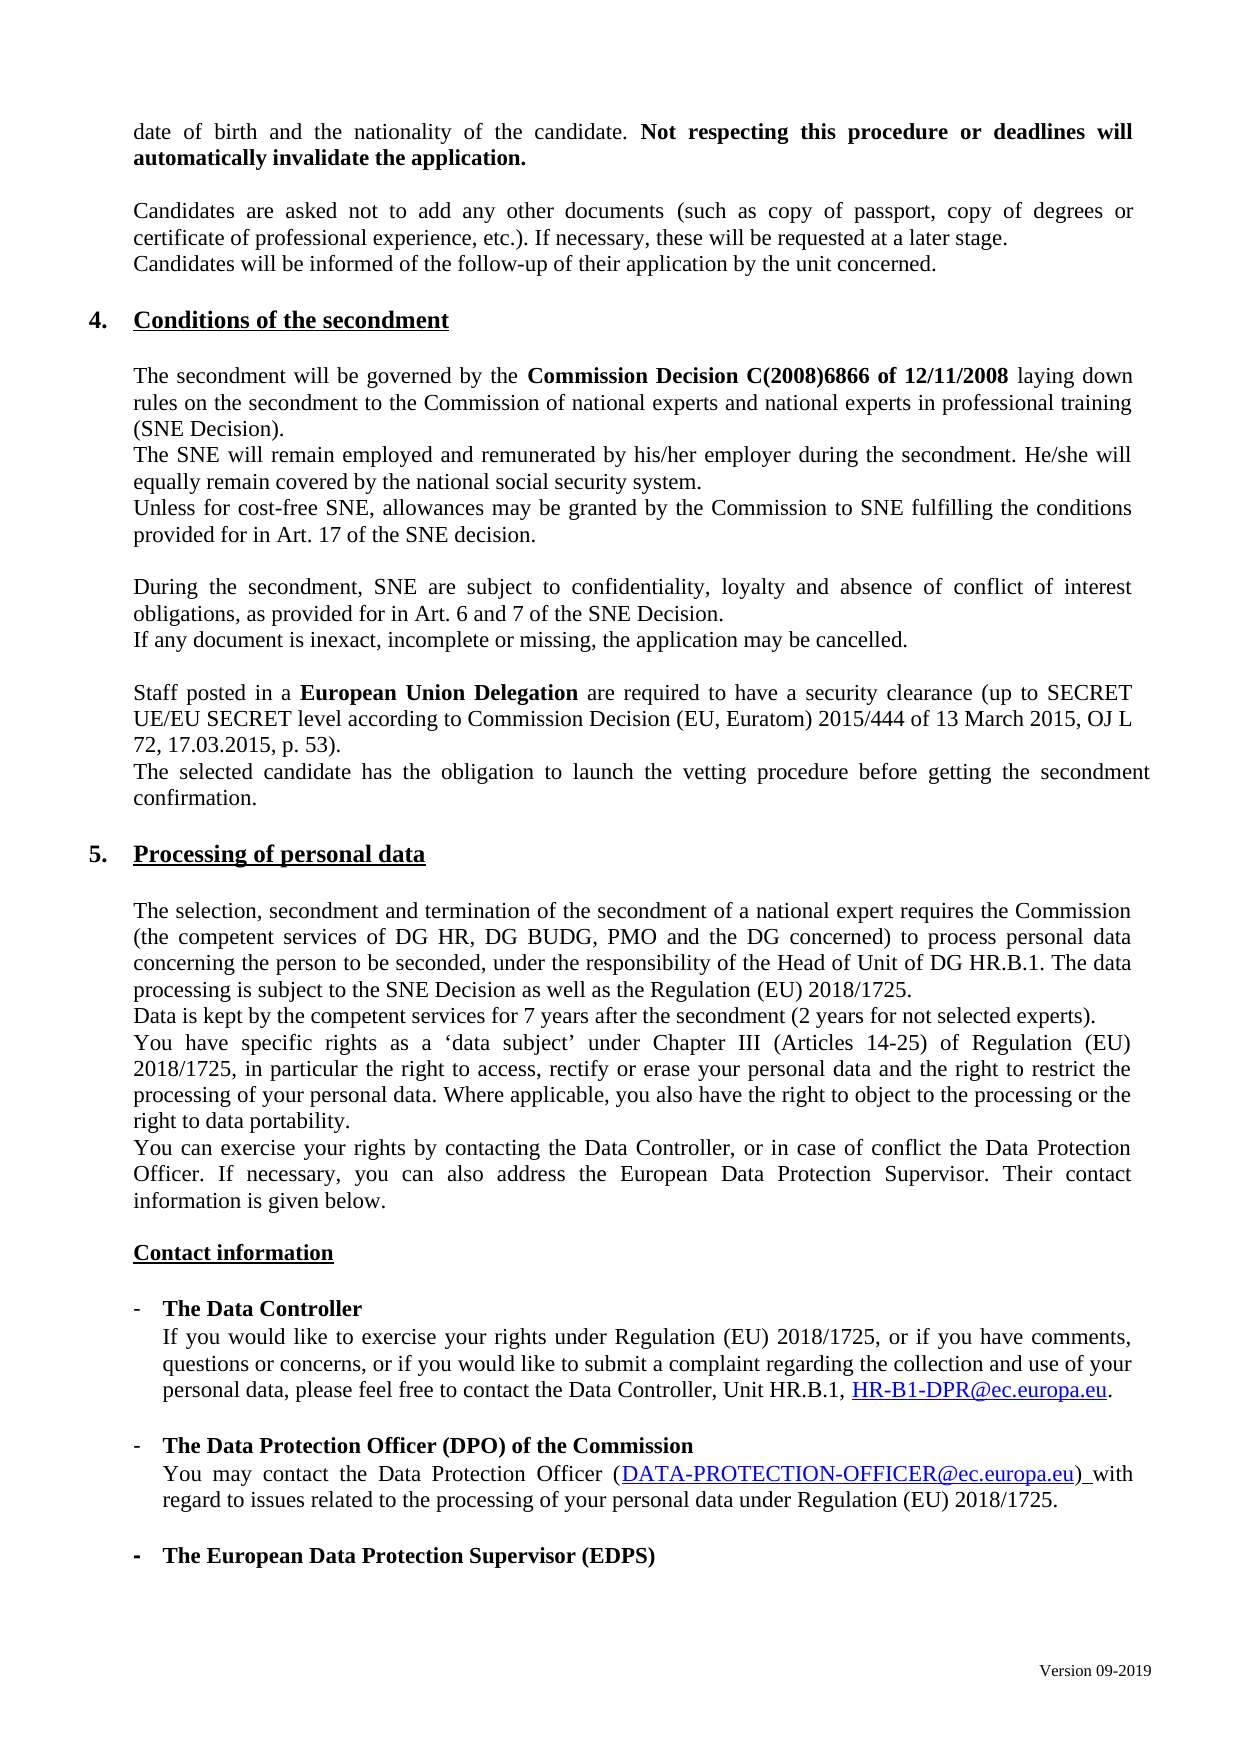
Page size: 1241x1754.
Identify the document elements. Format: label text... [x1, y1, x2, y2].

text 5. Processing of personal data [89, 839, 1152, 868]
text If any document is inexact, incomplete or missing, the application may be cancelled. [133, 626, 1133, 652]
text 4. Conditions of the secondment [89, 305, 1152, 334]
text Staff posted in a European Union Delegation are required to have a security clearance (up to SECRET UE/EU SECRET level according to Commission Decision (EU, Euratom) 2015/444 of 13 March 2015, OJ L 72, 17.03.2015, p. 53). [133, 679, 1133, 758]
text Contact information [133, 1239, 1133, 1266]
text The secondment will be governed by the Commission Decision C(2008)6866 of 12/11/2008 laying down rules on the secondment to the Commission of national experts and national experts in professional training (SNE Decision). [133, 362, 1133, 442]
text The selection, secondment and termination of the secondment of a national expert requires the Commission (the competent services of DG HR, DG BUDG, PMO and the DG concerned) to process personal data concerning the person to be seconded, under the responsibility of the Head of Unit of DG HR.B.1. The data processing is subject to the SNE Decision as well as the Regulation (EU) 2018/1725. [133, 897, 1133, 1002]
text The selected candidate has the obligation to launch the vetting procedure before getting the secondment confirmation. [133, 758, 1152, 811]
list The European Data Protection Supervisor (EDPS) [133, 1539, 1133, 1570]
list The Data Protection Officer (DPO) of the Commission [133, 1429, 1133, 1460]
text Candidates are asked not to add any other documents (such as copy of passport, copy of degrees or certificate of professional experience, etc.). If necessary, these will be requested at a later stage. [133, 197, 1135, 250]
text You can exercise your rights by contacting the Data Controller, or in case of conflict the Data Protection Officer. If necessary, you can also address the European Data Protection Supervisor. Their contact information is given below. [133, 1134, 1133, 1213]
text Candidates will be informed of the follow-up of their application by the unit concerned. [133, 250, 1152, 276]
text If you would like to exercise your rights under Regulation (EU) 2018/1725, or if you have comments, questions or concerns, or if you would like to submit a complaint regarding the collection and use of your personal data, please feel free to contact the Data Controller, Unit HR.B.1, HR-B1-DPR@ec.europa.eu. [162, 1323, 1133, 1402]
text During the secondment, SNE are subject to confidentiality, loyalty and absence of conflict of interest obligations, as provided for in Art. 6 and 7 of the SNE Decision. [133, 573, 1133, 626]
text The SNE will remain employed and remunerated by his/her employer during the secondment. He/she will equally remain covered by the national social security system. [133, 442, 1133, 494]
text You have specific rights as a ‘data subject’ under Chapter III (Articles 14-25) of Regulation (EU) 2018/1725, in particular the right to access, rectify or erase your personal data and the right to restrict the processing of your personal data. Where applicable, you also have the right to object to the processing or the right to data portability. [133, 1028, 1133, 1134]
list The Data Controller [133, 1292, 1133, 1323]
text Unless for cost-free SNE, allowances may be granted by the Commission to SNE fulfilling the conditions provided for in Art. 17 of the SNE decision. [133, 494, 1133, 547]
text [133, 118, 1133, 171]
text You may contact the Data Protection Officer (DATA-PROTECTION-OFFICER@ec.europa.eu) with regard to issues related to the processing of your personal data under Regulation (EU) 2018/1725. [162, 1460, 1133, 1513]
text Data is kept by the competent services for 7 years after the secondment (2 years for not selected experts). [133, 1002, 1133, 1028]
